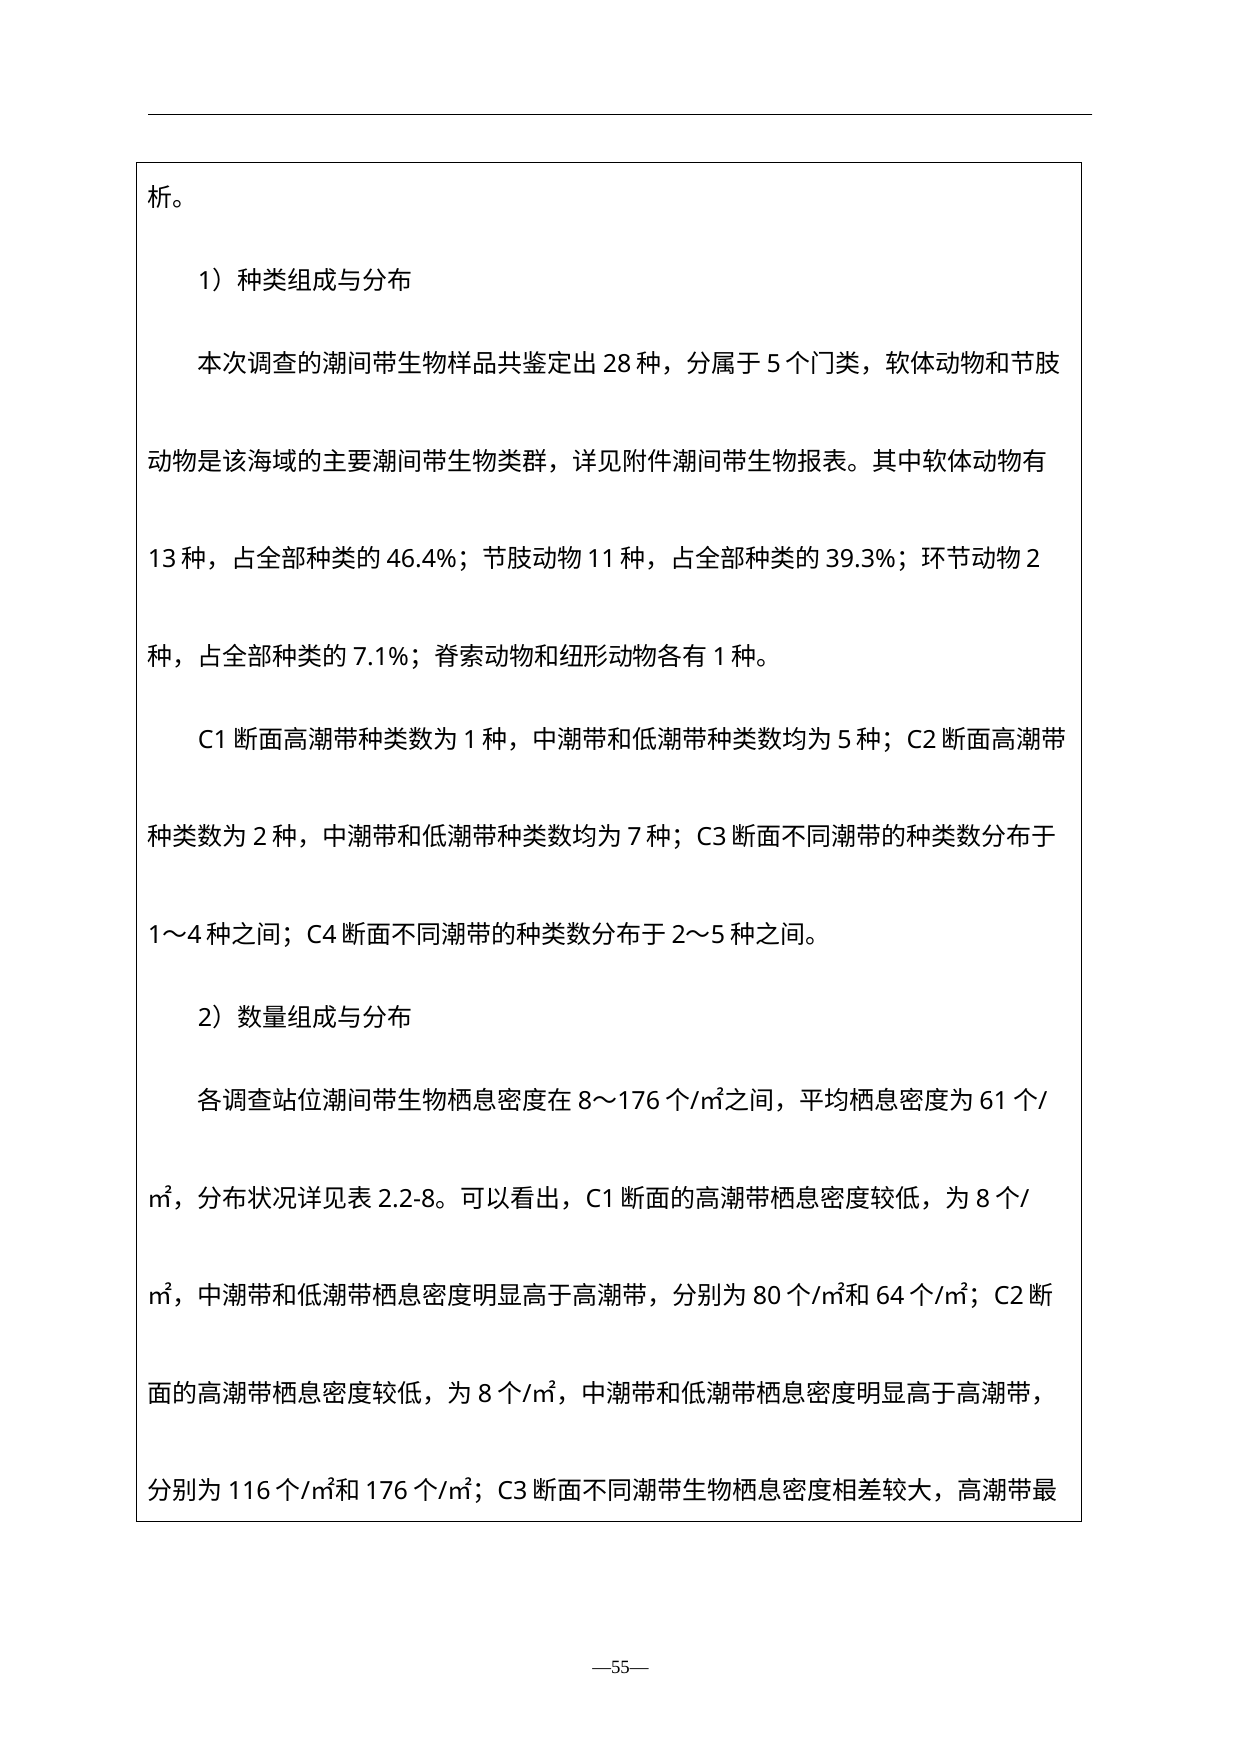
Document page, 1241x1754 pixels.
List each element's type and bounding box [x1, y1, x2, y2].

table_cell [137, 163, 1081, 1521]
